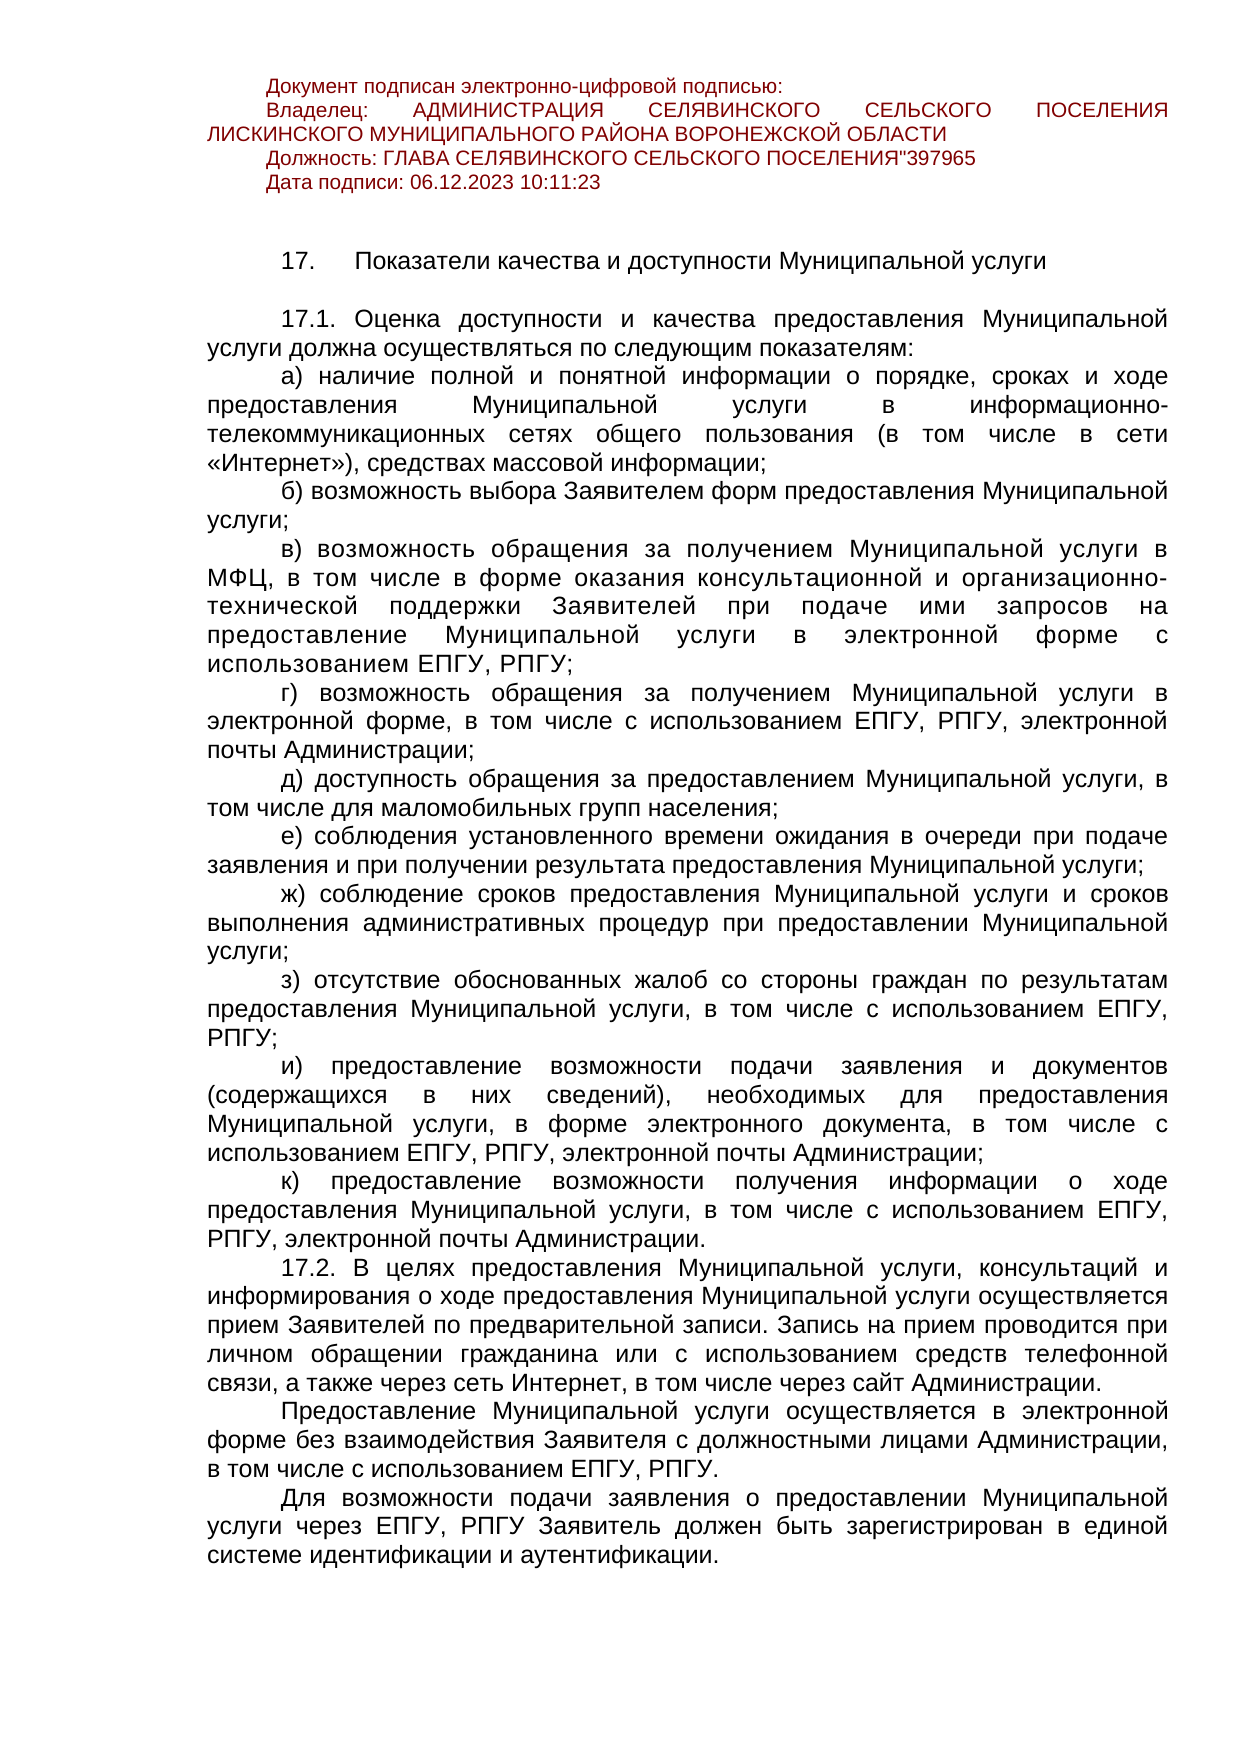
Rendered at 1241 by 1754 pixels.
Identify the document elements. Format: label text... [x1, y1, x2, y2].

list Показатели качества и доступности Муниципальной услуги [207, 246, 1169, 275]
text к) предоставление возможности получения информации о ходе предоставления Муниципальной услуги, в том числе с использованием ЕПГУ, РПГУ, электронной почты Администрации. [207, 1166, 1169, 1253]
text а) наличие полной и понятной информации о порядке, сроках и ходе предоставления Муниципальной услуги в информационно-телекоммуникационных сетях общего пользования (в том числе в сети «Интернет»), средствах массовой информации; [207, 361, 1169, 476]
text з) отсутствие обоснованных жалоб со стороны граждан по результатам предоставления Муниципальной услуги, в том числе с использованием ЕПГУ, РПГУ; [207, 965, 1169, 1051]
text 17.2. В целях предоставления Муниципальной услуги, консультаций и информирования о ходе предоставления Муниципальной услуги осуществляется прием Заявителей по предварительной записи. Запись на прием проводится при личном обращении гражданина или с использованием средств телефонной связи, а также через сеть Интернет, в том числе через сайт Администрации. [207, 1253, 1169, 1396]
text и) предоставление возможности подачи заявления и документов (содержащихся в них сведений), необходимых для предоставления Муниципальной услуги, в форме электронного документа, в том числе с использованием ЕПГУ, РПГУ, электронной почты Администрации; [207, 1051, 1169, 1166]
text Для возможности подачи заявления о предоставлении Муниципальной услуги через ЕПГУ, РПГУ Заявитель должен быть зарегистрирован в единой системе идентификации и аутентификации. [207, 1483, 1169, 1569]
text в) возможность обращения за получением Муниципальной услуги в МФЦ, в том числе в форме оказания консультационной и организационно-технической поддержки Заявителей при подаче ими запросов на предоставление Муниципальной услуги в электронной форме с использованием ЕПГУ, РПГУ; [207, 534, 1169, 678]
text Предоставление Муниципальной услуги осуществляется в электронной форме без взаимодействия Заявителя с должностными лицами Администрации, в том числе с использованием ЕПГУ, РПГУ. [207, 1396, 1169, 1483]
text г) возможность обращения за получением Муниципальной услуги в электронной форме, в том числе с использованием ЕПГУ, РПГУ, электронной почты Администрации; [207, 678, 1169, 764]
text ж) соблюдение сроков предоставления Муниципальной услуги и сроков выполнения административных процедур при предоставлении Муниципальной услуги; [207, 879, 1169, 965]
text б) возможность выбора Заявителем форм предоставления Муниципальной услуги; [207, 476, 1169, 534]
text д) доступность обращения за предоставлением Муниципальной услуги, в том числе для маломобильных групп населения; [207, 764, 1169, 821]
text 17.1. Оценка доступности и качества предоставления Муниципальной услуги должна осуществляться по следующим показателям: [207, 304, 1169, 361]
text е) соблюдения установленного времени ожидания в очереди при подаче заявления и при получении результата предоставления Муниципальной услуги; [207, 821, 1169, 879]
